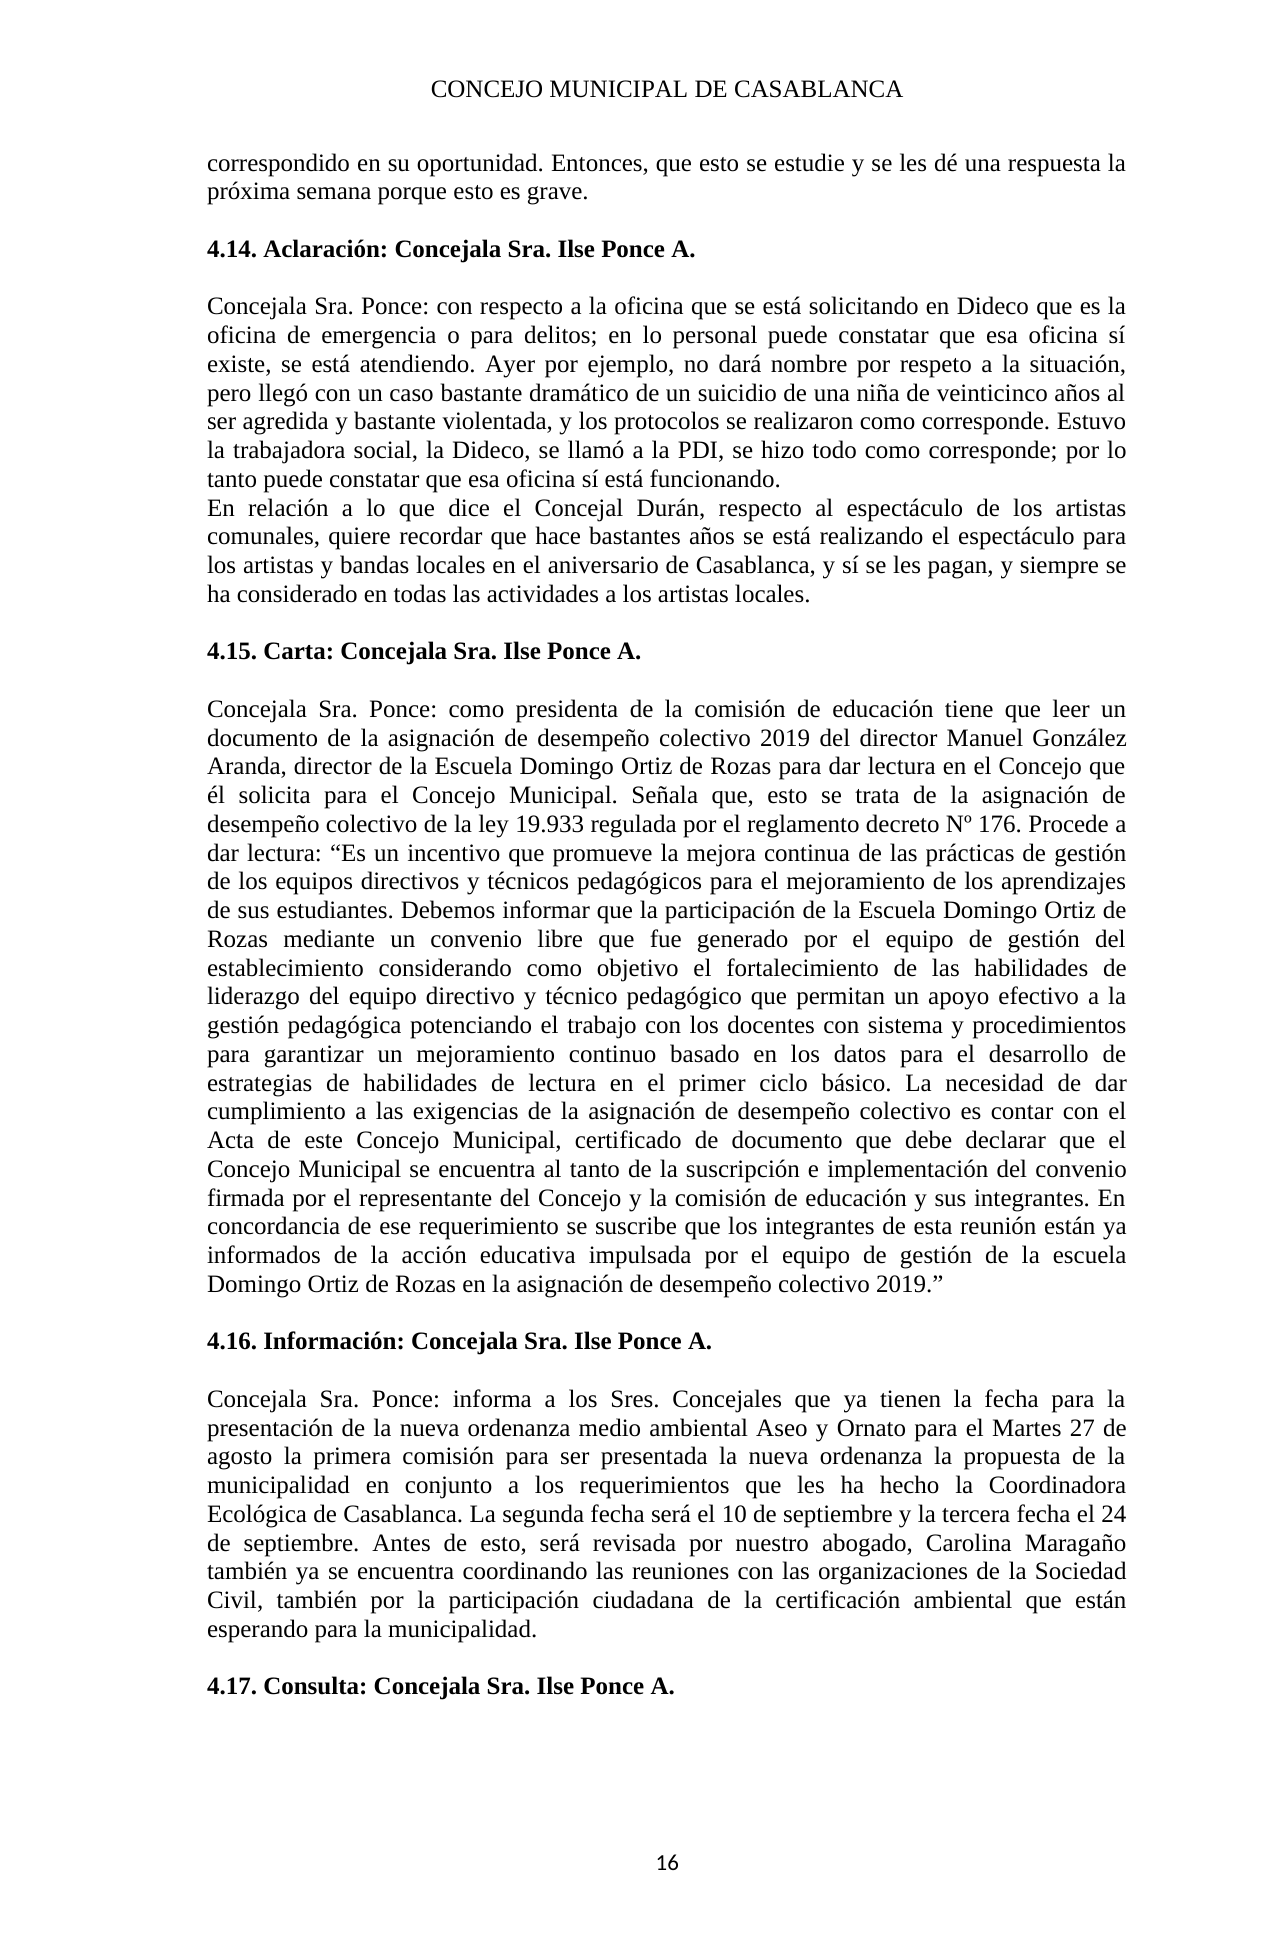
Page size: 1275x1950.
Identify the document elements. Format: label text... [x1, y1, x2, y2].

text 4.15. Carta: Concejala Sra. Ilse Ponce A. [207, 636, 1127, 665]
text 4.16. Información: Concejala Sra. Ilse Ponce A. [207, 1326, 1127, 1355]
text Concejala Sra. Ponce: informa a los Sres. Concejales que ya tienen la fecha para la presentación de la nueva ordenanza medio ambiental Aseo y Ornato para el Martes 27 de agosto la primera comisión para ser presentada la nueva ordenanza la propuesta de la municipalidad en conjunto a los requerimientos que les ha hecho la Coordinadora Ecológica de Casablanca. La segunda fecha será el 10 de septiembre y la tercera fecha el 24 de septiembre. Antes de esto, será revisada por nuestro abogado, Carolina Maragaño también ya se encuentra coordinando las reuniones con las organizaciones de la Sociedad Civil, también por la participación ciudadana de la certificación ambiental que están esperando para la municipalidad. [207, 1384, 1127, 1643]
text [207, 148, 1127, 205]
text 4.14. Aclaración: Concejala Sra. Ilse Ponce A. [207, 234, 1127, 263]
text 4.17. Consulta: Concejala Sra. Ilse Ponce A. [207, 1671, 1127, 1700]
text En relación a lo que dice el Concejal Durán, respecto al espectáculo de los artistas comunales, quiere recordar que hace bastantes años se está realizando el espectáculo para los artistas y bandas locales en el aniversario de Casablanca, y sí se les pagan, y siempre se ha considerado en todas las actividades a los artistas locales. [207, 493, 1127, 608]
text Concejala Sra. Ponce: con respecto a la oficina que se está solicitando en Dideco que es la oficina de emergencia o para delitos; en lo personal puede constatar que esa oficina sí existe, se está atendiendo. Ayer por ejemplo, no dará nombre por respeto a la situación, pero llegó con un caso bastante dramático de un suicidio de una niña de veinticinco años al ser agredida y bastante violentada, y los protocolos se realizaron como corresponde. Estuvo la trabajadora social, la Dideco, se llamó a la PDI, se hizo todo como corresponde; por lo tanto puede constatar que esa oficina sí está funcionando. [207, 291, 1127, 493]
text Concejala Sra. Ponce: como presidenta de la comisión de educación tiene que leer un documento de la asignación de desempeño colectivo 2019 del director Manuel González Aranda, director de la Escuela Domingo Ortiz de Rozas para dar lectura en el Concejo que él solicita para el Concejo Municipal. Señala que, esto se trata de la asignación de desempeño colectivo de la ley 19.933 regulada por el reglamento decreto Nº 176. Procede a dar lectura: “Es un incentivo que promueve la mejora continua de las prácticas de gestión de los equipos directivos y técnicos pedagógicos para el mejoramiento de los aprendizajes de sus estudiantes. Debemos informar que la participación de la Escuela Domingo Ortiz de Rozas mediante un convenio libre que fue generado por el equipo de gestión del establecimiento considerando como objetivo el fortalecimiento de las habilidades de liderazgo del equipo directivo y técnico pedagógico que permitan un apoyo efectivo a la gestión pedagógica potenciando el trabajo con los docentes con sistema y procedimientos para garantizar un mejoramiento continuo basado en los datos para el desarrollo de estrategias de habilidades de lectura en el primer ciclo básico. La necesidad de dar cumplimiento a las exigencias de la asignación de desempeño colectivo es contar con el Acta de este Concejo Municipal, certificado de documento que debe declarar que el Concejo Municipal se encuentra al tanto de la suscripción e implementación del convenio firmada por el representante del Concejo y la comisión de educación y sus integrantes. En concordancia de ese requerimiento se suscribe que los integrantes de esta reunión están ya informados de la acción educativa impulsada por el equipo de gestión de la escuela Domingo Ortiz de Rozas en la asignación de desempeño colectivo 2019.” [207, 694, 1127, 1298]
